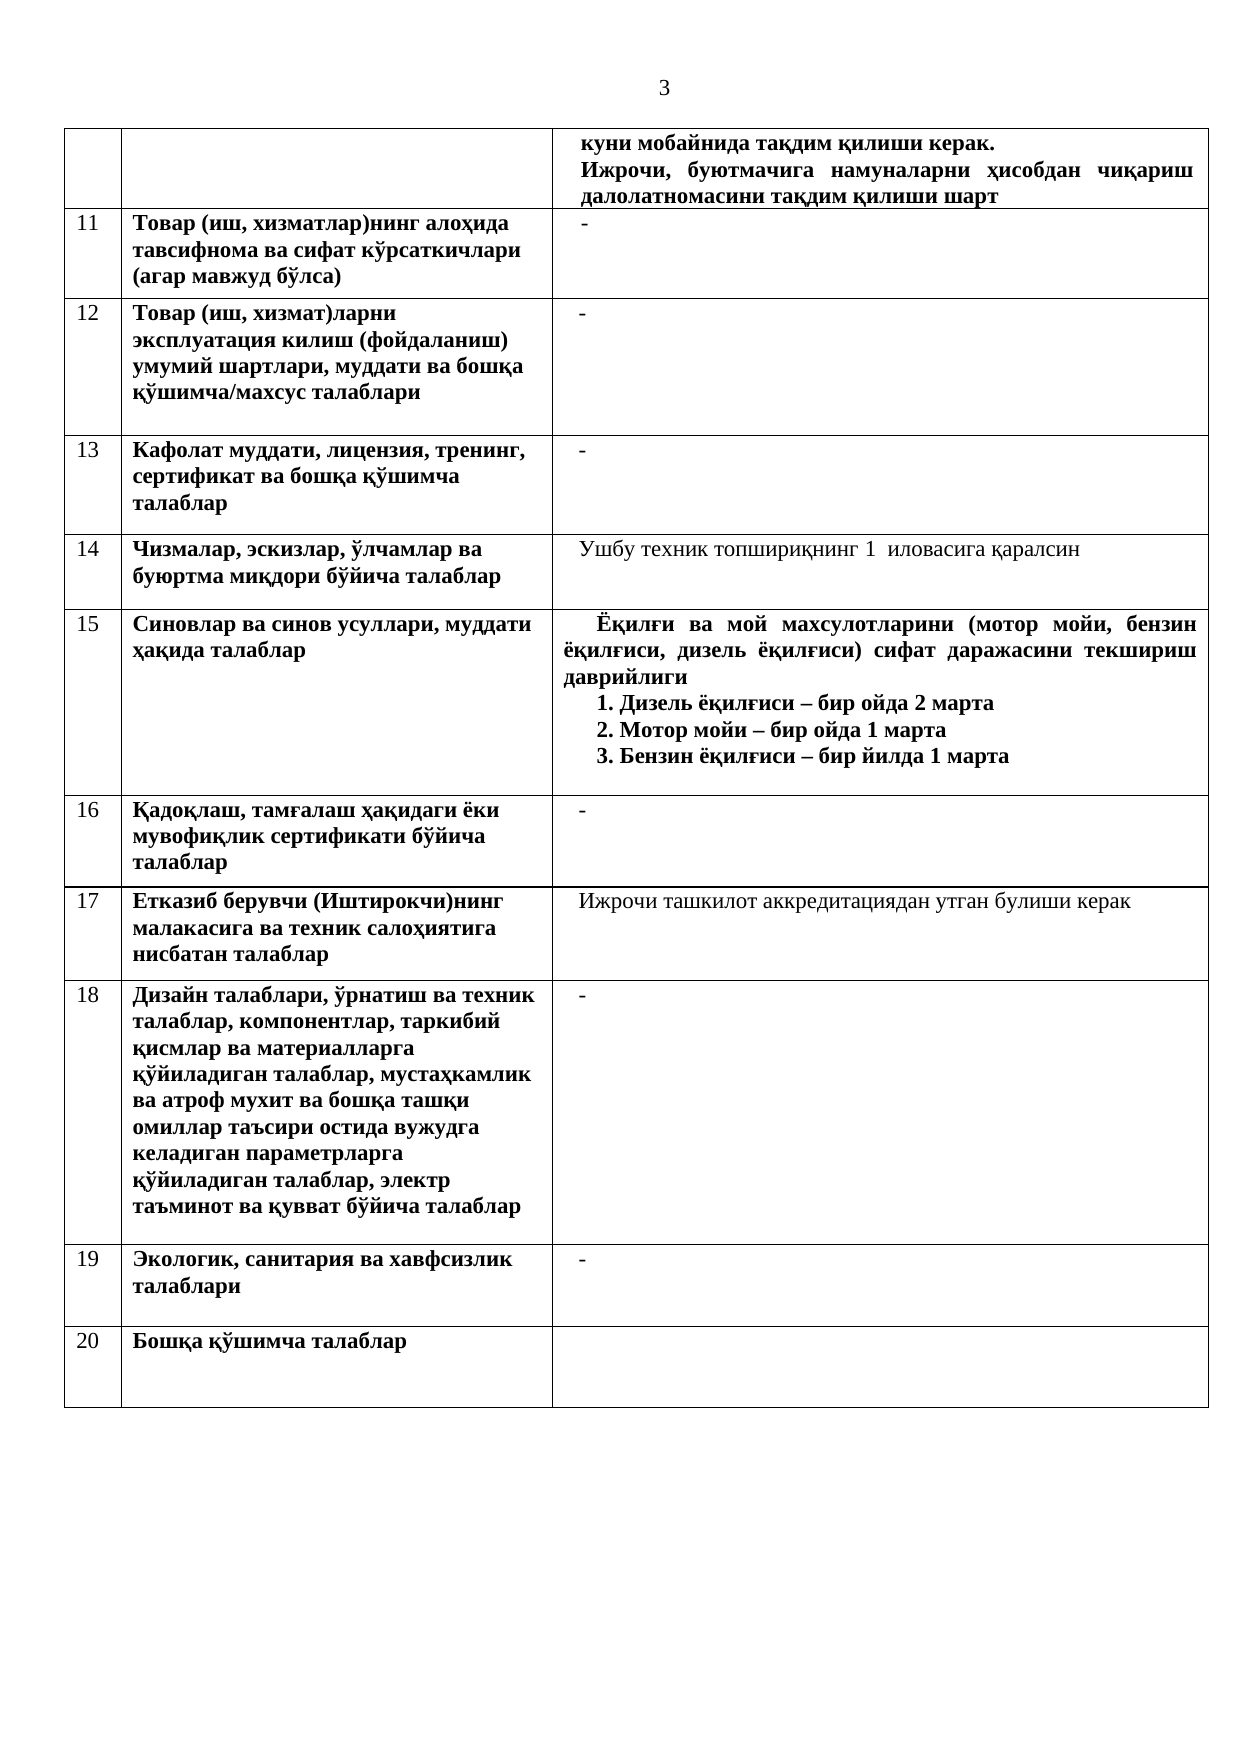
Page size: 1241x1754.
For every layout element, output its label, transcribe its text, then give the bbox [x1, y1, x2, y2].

table_cell 14 [65, 535, 121, 609]
table_cell 16 [65, 796, 121, 886]
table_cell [122, 129, 552, 208]
table_cell 15 [65, 610, 121, 795]
table_cell Дизайн талаблари, ўрнатиш ва техник талаблар, компонентлар, таркибий қисмлар ва материалларга қўйиладиган талаблар, мустаҳкамлик ва атроф мухит ва бошқа ташқи омиллар таъсири остида вужудга келадиган параметрларга қўйиладиган талаблар, электр таъминот ва қувват бўйича талаблар [122, 981, 552, 1244]
table_cell Кафолат муддати, лицензия, тренинг, сертификат ва бошқа қўшимча талаблар [122, 436, 552, 534]
table_cell 19 [65, 1245, 121, 1326]
table_cell Етказиб берувчи (Иштирокчи)нинг малакасига ва техник салоҳиятига нисбатан талаблар [122, 888, 552, 980]
table_cell Товар (иш, хизмат)ларни эксплуатация килиш (фойдаланиш) умумий шартлари, муддати ва бошқа қўшимча/махсус талаблари [122, 299, 552, 435]
table_cell Чизмалар, эскизлар, ўлчамлар ва буюртма миқдори бўйича талаблар [122, 535, 552, 609]
table_cell [553, 1327, 1208, 1407]
table_cell Ушбу техник топшириқнинг 1 иловасига қаралсин [553, 535, 1208, 609]
table_cell Ёқилғи ва мой махсулотларини (мотор мойи, бензин ёқилғиси, дизель ёқилғиси) сифат даражасини текшириш даврийлиги 1. Дизель ёқилғиси – бир ойда 2 марта 2. Мотор мойи – бир ойда 1 марта 3. Бензин ёқилғиси – бир йилда 1 марта [553, 610, 1208, 795]
table_cell - [553, 796, 1208, 886]
table_cell 13 [65, 436, 121, 534]
table_cell - [553, 209, 1208, 298]
table_cell Қадоқлаш, тамғалаш ҳақидаги ёки мувофиқлик сертификати бўйича талаблар [122, 796, 552, 886]
table_cell - [553, 299, 1208, 435]
table_cell 10 [65, 129, 121, 208]
table_cell Синовлар ва синов усуллари, муддати ҳақида талаблар [122, 610, 552, 795]
table_cell 20 [65, 1327, 121, 1407]
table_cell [553, 129, 1208, 208]
table_cell - [553, 1245, 1208, 1326]
table_cell 11 [65, 209, 121, 298]
table_cell 12 [65, 299, 121, 435]
table_cell Ижрочи ташкилот аккредитациядан утган булиши керак [553, 888, 1208, 980]
table_cell - [553, 981, 1208, 1244]
table_cell Экологик, санитария ва хавфсизлик талаблари [122, 1245, 552, 1326]
table_cell Бошқа қўшимча талаблар [122, 1327, 552, 1407]
table_cell 18 [65, 981, 121, 1244]
table_cell Товар (иш, хизматлар)нинг алоҳида тавсифнома ва сифат кўрсаткичлари (агар мавжуд бўлса) [122, 209, 552, 298]
table_cell 17 [65, 888, 121, 980]
table_cell - [553, 436, 1208, 534]
